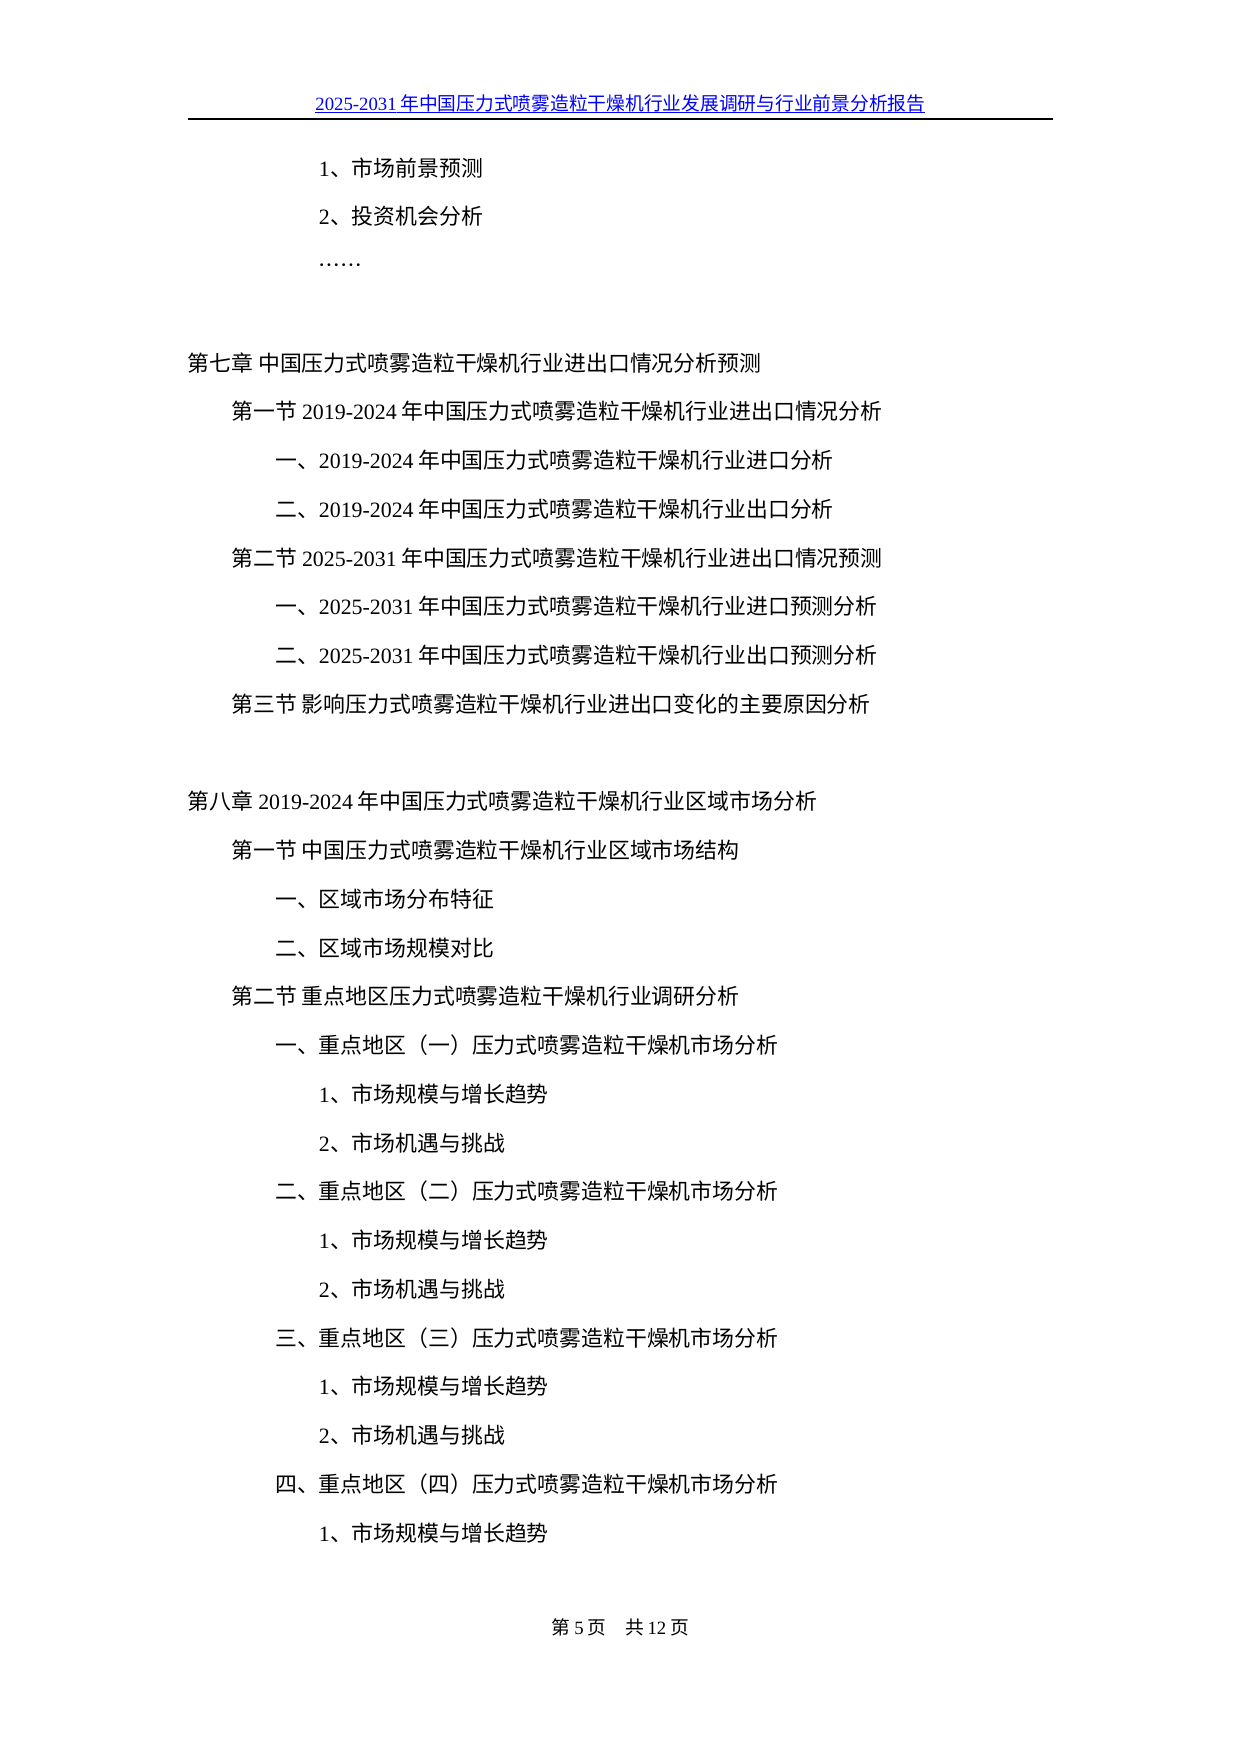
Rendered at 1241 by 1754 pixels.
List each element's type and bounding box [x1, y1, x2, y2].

text [187, 150, 1053, 1548]
